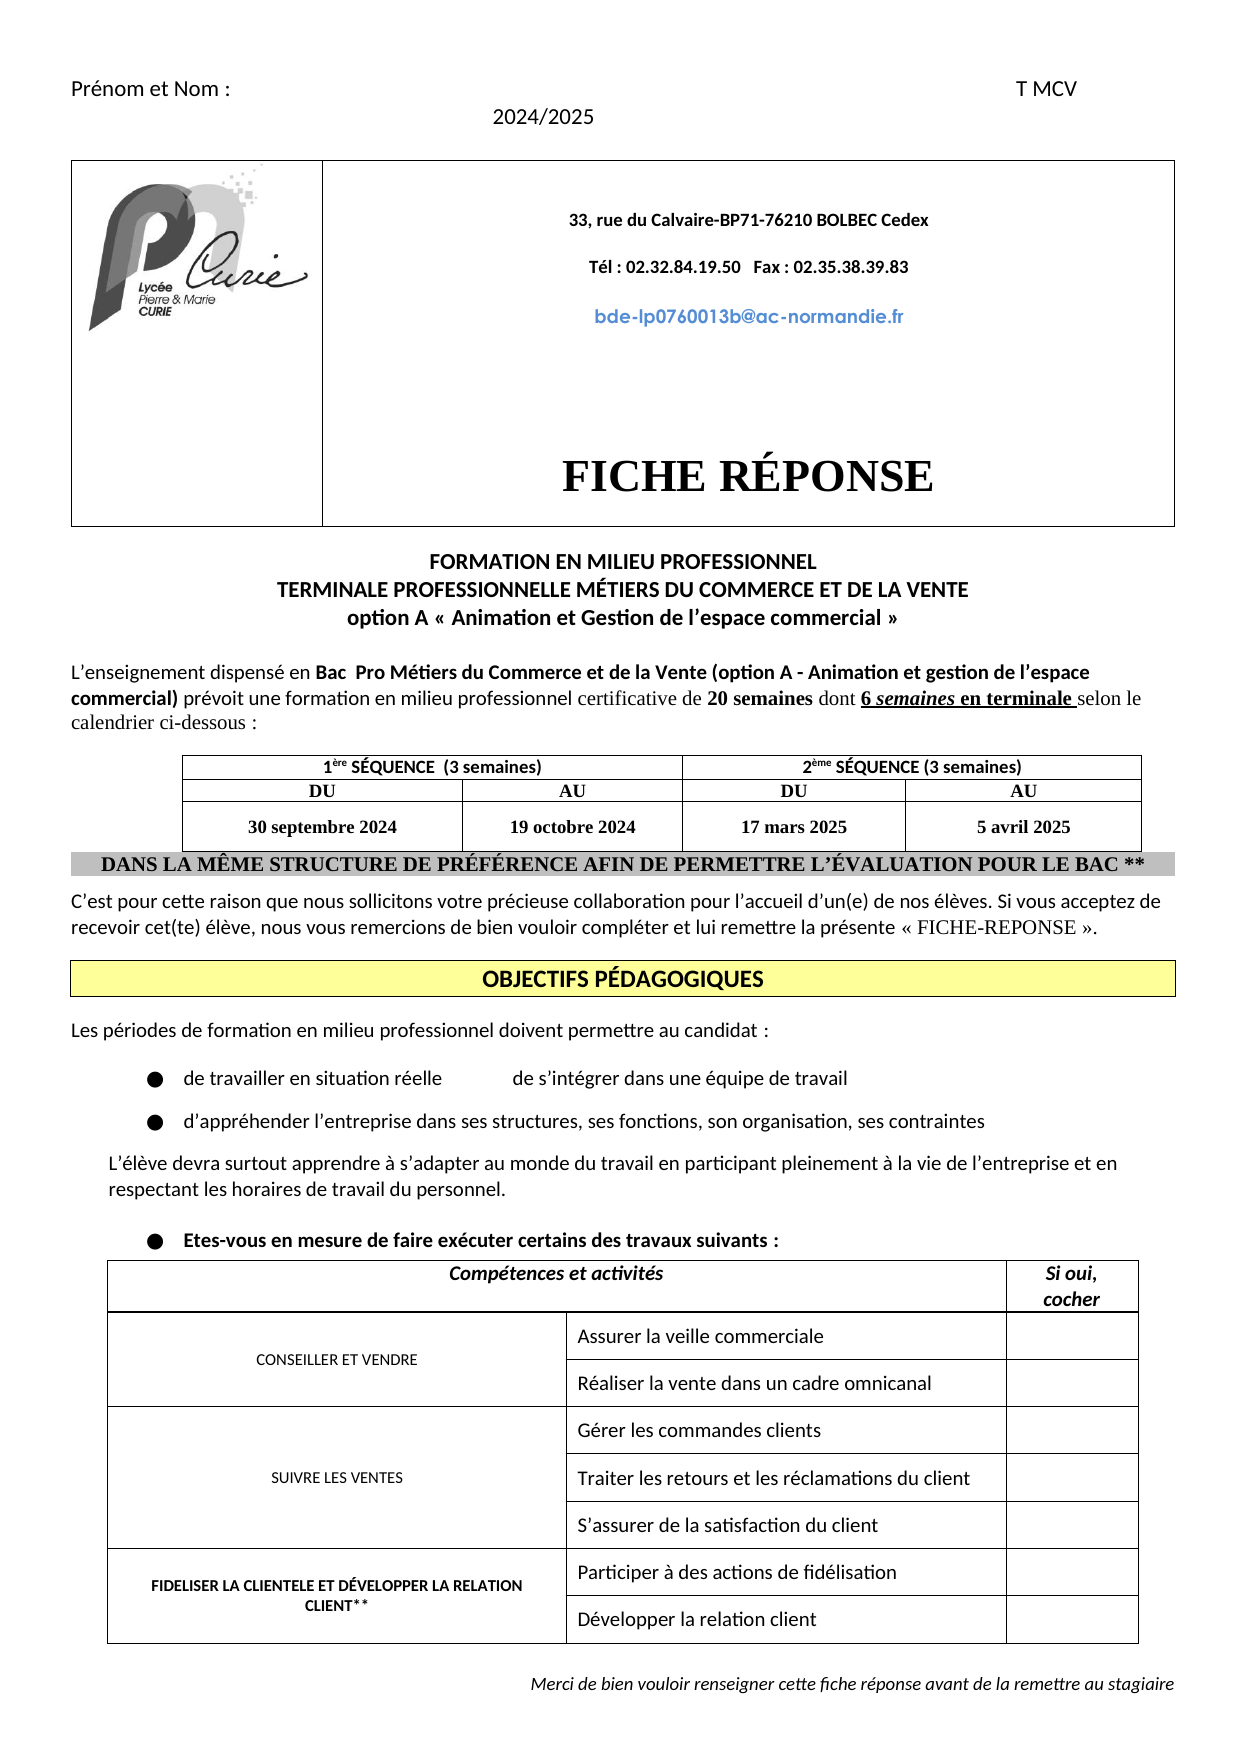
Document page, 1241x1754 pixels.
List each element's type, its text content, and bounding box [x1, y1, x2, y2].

text OBJECTIFS PÉDAGOGIQUES [71, 961, 1175, 996]
list Etes-vous en mesure de faire exécuter certains des travaux suivants : [146, 1217, 1175, 1259]
table_cell Participer à des actions de fidélisation [567, 1549, 1006, 1595]
table_header Si oui, cocher [1007, 1261, 1138, 1311]
table_cell Réaliser la vente dans un cadre omnicanal [567, 1360, 1006, 1406]
list de travailler en situation réelle de s’intégrer dans une équipe de travail [146, 1055, 1175, 1098]
table_cell [1007, 1360, 1138, 1406]
table_cell 30 septembre 2024 [183, 802, 462, 851]
table_cell [1007, 1313, 1138, 1359]
table_header 33, rue du Calvaire-BP71-76210 BOLBEC Cedex Tél : 02.32.84.19.50 Fax : 02.35.38.39.83 bde-lp0760013b@ac-normandie.fr FICHE RÉPONSE [323, 161, 1174, 526]
table_cell FIDELISER LA CLIENTELE ET DÉVELOPPER LA RELATION CLIENT** [108, 1549, 566, 1642]
text Les périodes de formation en milieu professionnel doivent permettre au candidat : [71, 1017, 1175, 1042]
table_cell [1007, 1596, 1138, 1642]
table_cell Traiter les retours et les réclamations du client [567, 1454, 1006, 1501]
table_header Compétences et activités [108, 1261, 1006, 1311]
table_header 1ère SÉQUENCE (3 semaines) [183, 756, 682, 778]
table_cell Gérer les commandes clients [567, 1407, 1006, 1453]
table_cell [1007, 1549, 1138, 1595]
table_cell SUIVRE LES VENTES [108, 1407, 566, 1548]
text L’enseignement dispensé en Bac Pro Métiers du Commerce et de la Vente (option A - Animation et gestion de l’espace commercial) prévoit une formation en milieu professionnel certificative de 20 semaines dont 6 semaines en terminale selon le calendrier ci-dessous : [71, 659, 1175, 734]
table_cell 19 octobre 2024 [463, 802, 682, 851]
table_cell Assurer la veille commerciale [567, 1313, 1006, 1359]
table_header [72, 161, 322, 526]
table_cell [1007, 1502, 1138, 1548]
table_cell DU [183, 780, 462, 801]
list d’appréhender l’entreprise dans ses structures, ses fonctions, son organisation, ses contraintes [146, 1098, 1175, 1140]
table_cell AU [463, 780, 682, 801]
table_cell 17 mars 2025 [683, 802, 905, 851]
text C’est pour cette raison que nous sollicitons votre précieuse collaboration pour l’accueil d’un(e) de nos élèves. Si vous acceptez de recevoir cet(te) élève, nous vous remercions de bien vouloir compléter et lui remettre la présente « FICHE-REPONSE ». [71, 889, 1175, 939]
table_header 2ème SÉQUENCE (3 semaines) [683, 756, 1141, 778]
table_cell S’assurer de la satisfaction du client [567, 1502, 1006, 1548]
text FORMATION EN MILIEU PROFESSIONNEL [71, 547, 1175, 575]
table_cell DU [683, 780, 905, 801]
table_cell Développer la relation client [567, 1596, 1006, 1642]
picture [82, 161, 314, 334]
table_cell 5 avril 2025 [906, 802, 1141, 851]
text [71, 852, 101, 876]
text TERMINALE PROFESSIONNELLE MÉTIERS DU COMMERCE ET DE LA VENTE [71, 575, 1175, 603]
text option A « Animation et Gestion de l’espace commercial » [71, 603, 1175, 631]
table_cell AU [906, 780, 1141, 801]
table_cell CONSEILLER ET VENDRE [108, 1313, 566, 1406]
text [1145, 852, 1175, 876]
table_cell [1007, 1454, 1138, 1501]
text L’élève devra surtout apprendre à s’adapter au monde du travail en participant pleinement à la vie de l’entreprise et en respectant les horaires de travail du personnel. [108, 1151, 1175, 1201]
table_cell [1007, 1407, 1138, 1453]
